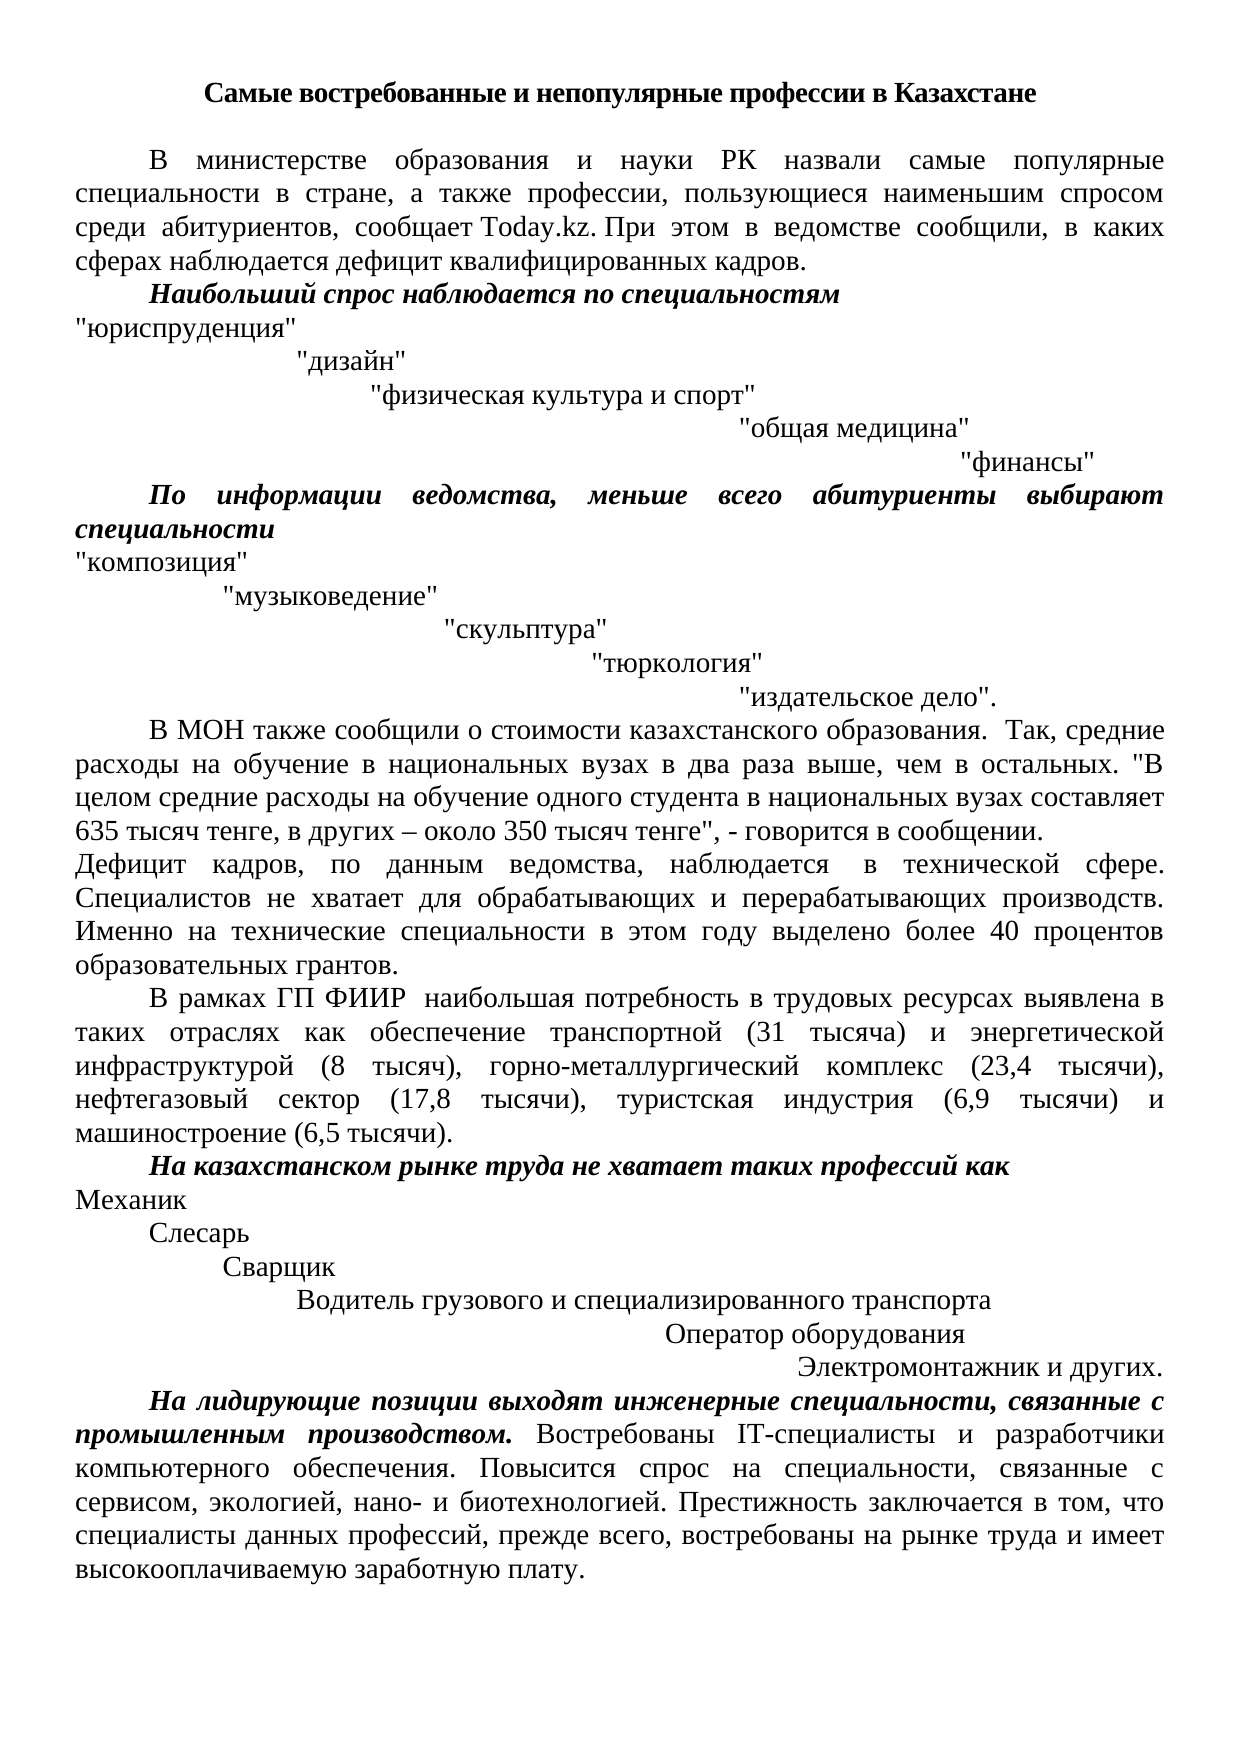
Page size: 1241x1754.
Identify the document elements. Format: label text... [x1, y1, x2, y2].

text "тюркология" [517, 645, 1165, 679]
text "издательское дело". [665, 679, 1165, 712]
text "общая медицина" [665, 410, 1165, 444]
text "композиция" [75, 544, 1165, 578]
text На лидирующие позиции выходят инженерные специальности, связанные с промышленным производством. Востребованы IT-специалисты и разработчики компьютерного обеспечения. Повысится спрос на специальности, связанные с сервисом, экологией, нано- и биотехнологией. Престижность заключается в том, что специалисты данных профессий, прежде всего, востребованы на рынке труда и имеет высокооплачиваемую заработную плату. [75, 1383, 1165, 1584]
text На казахстанском рынке труда не хватает таких профессий как [75, 1148, 1165, 1182]
text Механик [75, 1182, 1165, 1215]
text Оператор оборудования [591, 1316, 1165, 1349]
text В МОН также сообщили о стоимости казахстанского образования. Так, средние расходы на обучение в национальных вузах в два раза выше, чем в остальных. "В целом средние расходы на обучение одного студента в национальных вузах составляет 635 тысяч тенге, в других – около 350 тысяч тенге", - говорится в сообщении. [75, 712, 1165, 846]
text Самые востребованные и непопулярные профессии в Казахстане [75, 75, 1165, 108]
text "финансы" [886, 444, 1165, 477]
text Слесарь [75, 1215, 1165, 1249]
text По информации ведомства, меньше всего абитуриенты выбирают специальности [75, 477, 1165, 544]
text Дефицит кадров, по данным ведомства, наблюдается в технической сфере. Специалистов не хватает для обрабатывающих и перерабатывающих производств. Именно на технические специальности в этом году выделено более 40 процентов образовательных грантов. [75, 846, 1165, 981]
text В министерстве образования и науки РК назвали самые популярные специальности в стране, а также профессии, пользующиеся наименьшим спросом среди абитуриентов, сообщает Today.kz. При этом в ведомстве сообщили, в каких сферах наблюдается дефицит квалифицированных кадров. [75, 142, 1165, 276]
text "скульптура" [370, 612, 1165, 645]
text "дизайн" [222, 343, 1165, 377]
text "музыковедение" [149, 578, 1165, 612]
text "юриспруденция" [75, 310, 1165, 343]
text Наибольший спрос наблюдается по специальностям [75, 276, 1165, 310]
text Водитель грузового и специализированного транспорта [222, 1282, 1165, 1316]
text В рамках ГП ФИИР наибольшая потребность в трудовых ресурсах выявлена в таких отраслях как обеспечение транспортной (31 тысяча) и энергетической инфраструктурой (8 тысяч), горно-металлургический комплекс (23,4 тысячи), нефтегазовый сектор (17,8 тысячи), туристская индустрия (6,9 тысячи) и машиностроение (6,5 тысячи). [75, 981, 1165, 1148]
text Электромонтажник и других. [739, 1349, 1165, 1383]
text "физическая культура и спорт" [296, 377, 1165, 410]
text Сварщик [149, 1249, 1165, 1282]
